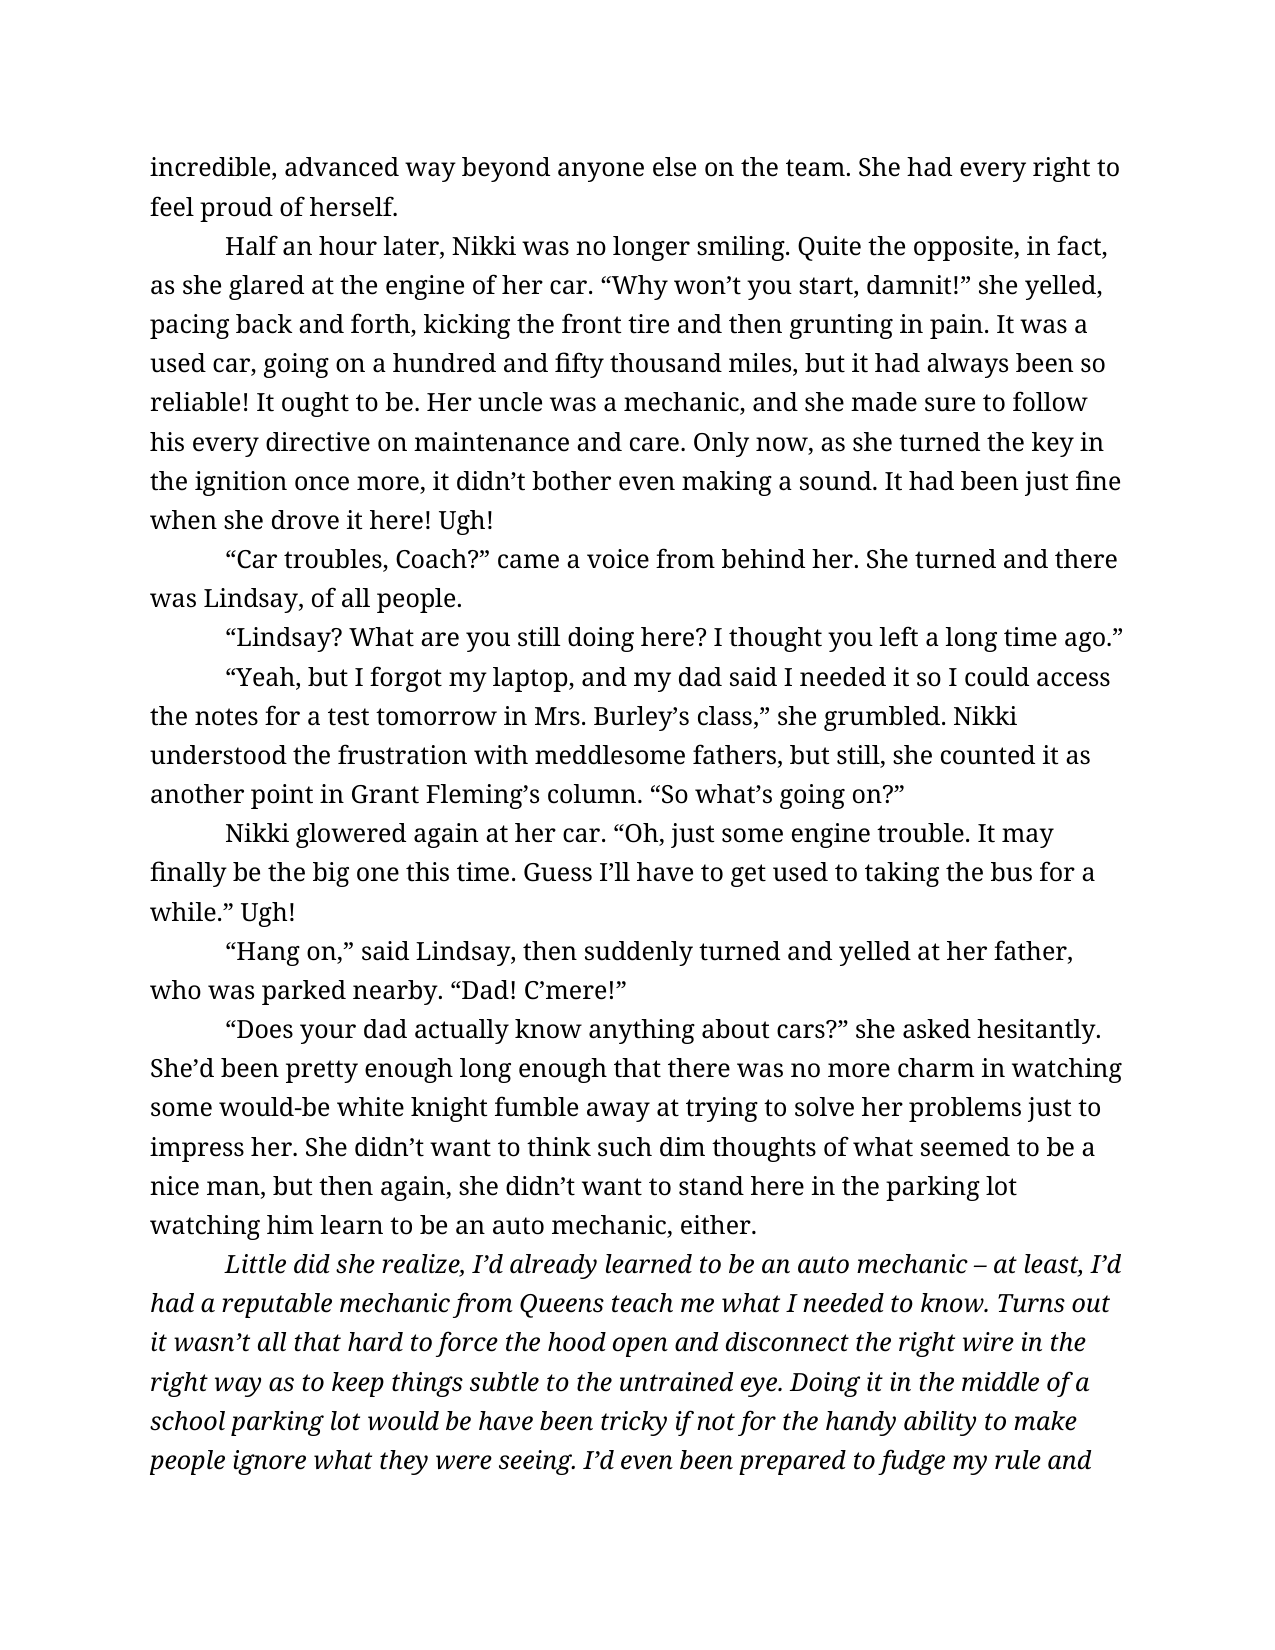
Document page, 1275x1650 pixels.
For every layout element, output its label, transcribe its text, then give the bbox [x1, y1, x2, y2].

text “Car troubles, Coach?” came a voice from behind her. She turned and there was Lindsay, of all people. [150, 542, 1125, 615]
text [150, 150, 1125, 223]
text “Hang on,” said Lindsay, then suddenly turned and yelled at her father, who was parked nearby. “Dad! C’mere!” [150, 933, 1125, 1007]
text “Does your dad actually know anything about cars?” she asked hesitantly. She’d been pretty enough long enough that there was no more charm in watching some would-be white knight fumble away at trying to solve her problems just to impress her. She didn’t want to think such dim thoughts of what seemed to be a nice man, but then again, she didn’t want to stand here in the parking lot watching him learn to be an auto mechanic, either. [150, 1012, 1125, 1242]
text “Yeah, but I forgot my laptop, and my dad said I needed it so I could access the notes for a test tomorrow in Mrs. Burley’s class,” she grumbled. Nikki understood the frustration with meddlesome fathers, but still, she counted it as another point in Grant Fleming’s column. “So what’s going on?” [150, 659, 1125, 811]
text “Lindsay? What are you still doing here? I thought you left a long time ago.” [150, 620, 1125, 654]
text Nikki glowered again at her car. “Oh, just some engine trouble. It may finally be the big one this time. Guess I’ll have to get used to taking the bus for a while.” Ugh! [150, 816, 1125, 928]
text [150, 1247, 1125, 1477]
text Half an hour later, Nikki was no longer smiling. Quite the opposite, in fact, as she glared at the engine of her car. “Why won’t you start, damnit!” she yelled, pacing back and forth, kicking the front tire and then grunting in pain. It was a used car, going on a hundred and fifty thousand miles, but it had always been so reliable! It ought to be. Her uncle was a mechanic, and she made sure to follow his every directive on maintenance and care. Only now, as she turned the key in the ignition once more, it didn’t bother even making a sound. It had been just fine when she drove it here! Ugh! [150, 228, 1125, 537]
